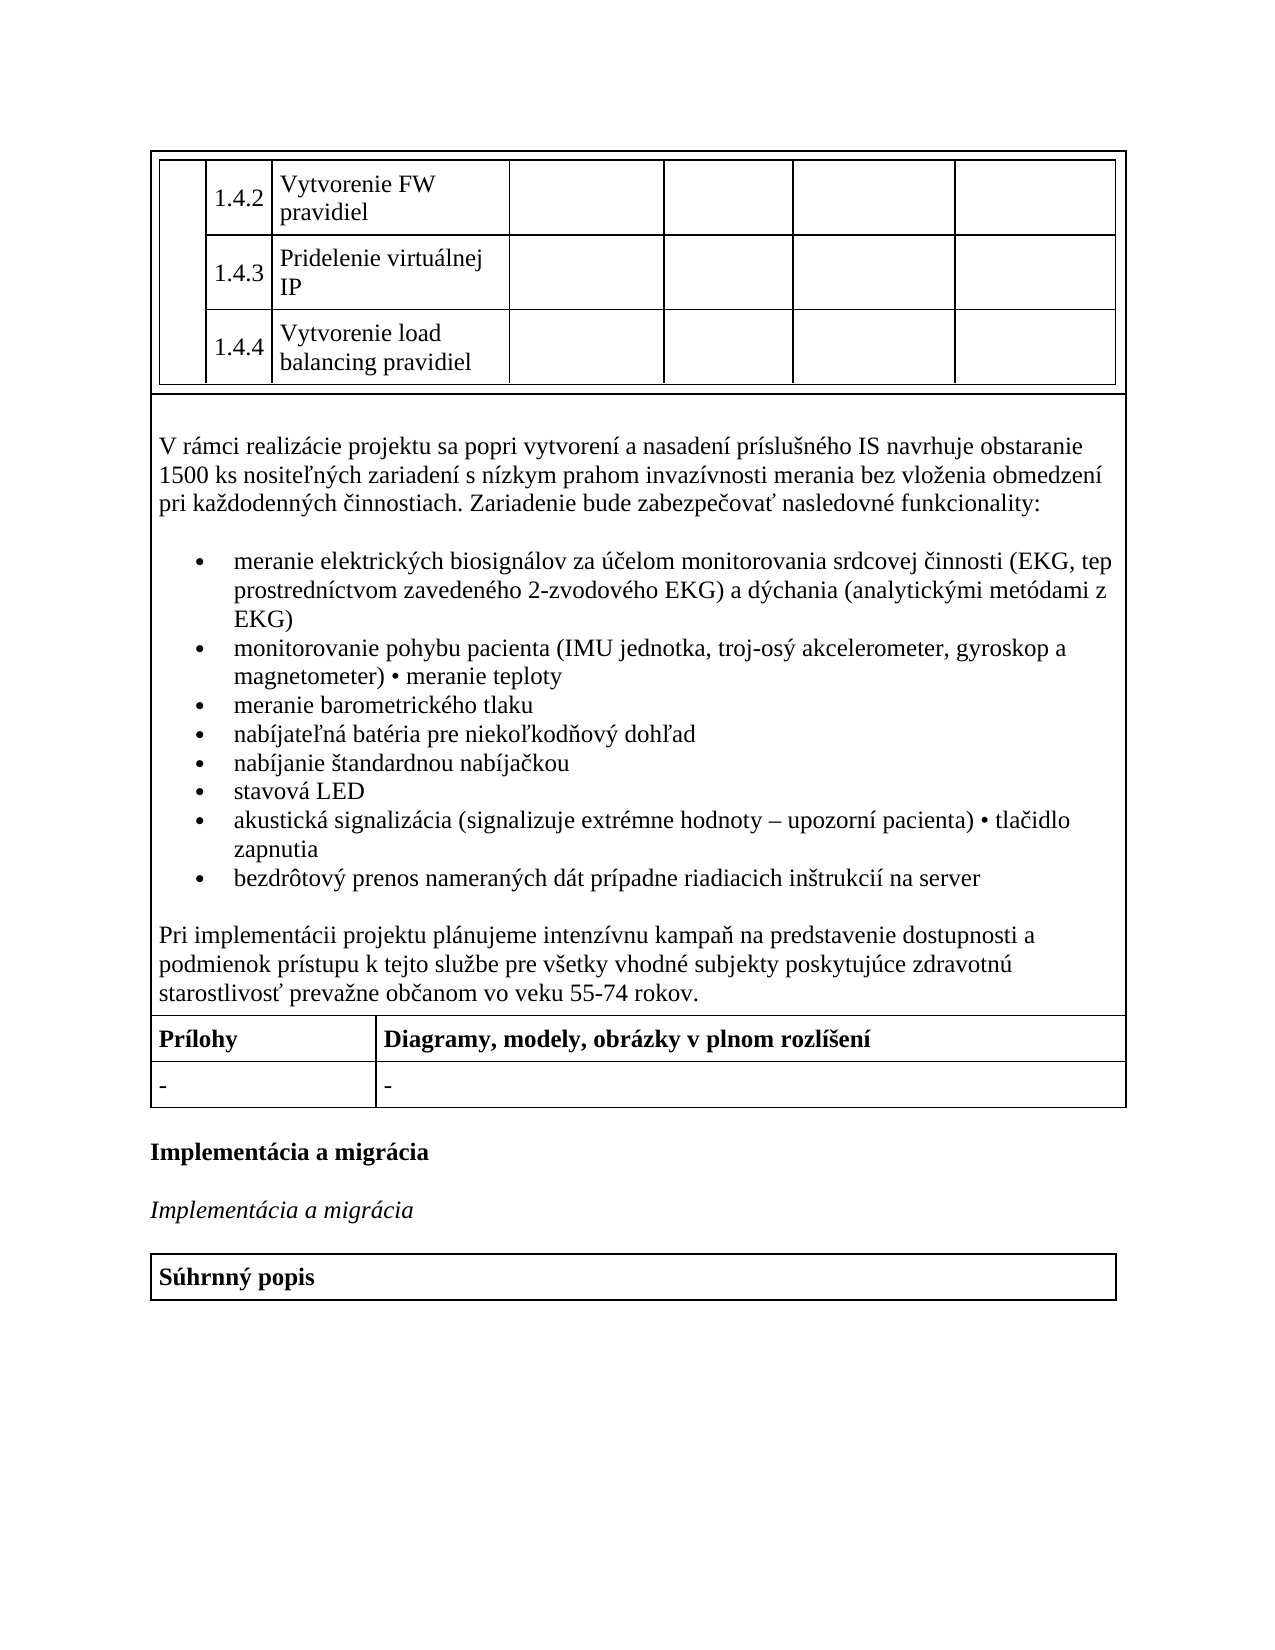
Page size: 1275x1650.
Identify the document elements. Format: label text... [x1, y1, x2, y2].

table_cell Prílohy [152, 1016, 375, 1061]
subtitle Implementácia a migrácia [150, 1137, 1125, 1166]
table_cell - [152, 1062, 375, 1107]
table_cell V rámci realizácie projektu sa popri vytvorení a nasadení príslušného IS navrhuje obstaranie 1500 ks nositeľných zariadení s nízkym prahom invazívnosti merania bez vloženia obmedzení pri každodenných činnostiach. Zariadenie bude zabezpečovať nasledovné funkcionality: meranie elektrických biosignálov za účelom monitorovania srdcovej činnosti (EKG, tep prostredníctvom zavedeného 2-zvodového EKG) a dýchania (analytickými metódami z EKG) monitorovanie pohybu pacienta (IMU jednotka, troj-osý akcelerometer, gyroskop a magnetometer) • meranie teploty meranie barometrického tlaku nabíjateľná batéria pre niekoľkodňový dohľad nabíjanie štandardnou nabíjačkou stavová LED akustická signalizácia (signalizuje extrémne hodnoty – upozorní pacienta) • tlačidlo zapnutia bezdrôtový prenos nameraných dát prípadne riadiacich inštrukcií na server Pri implementácii projektu plánujeme intenzívnu kampaň na predstavenie dostupnosti a podmienok prístupu k tejto službe pre všetky vhodné subjekty poskytujúce zdravotnú starostlivosť prevažne občanom vo veku 55-74 rokov. [152, 395, 1125, 1015]
table_header Súhrnný popis [152, 1255, 1115, 1299]
table_cell - [377, 1062, 1125, 1107]
text Implementácia a migrácia [150, 1195, 1125, 1224]
table_cell Diagramy, modely, obrázky v plnom rozlíšení [377, 1016, 1125, 1061]
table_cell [152, 152, 1125, 393]
